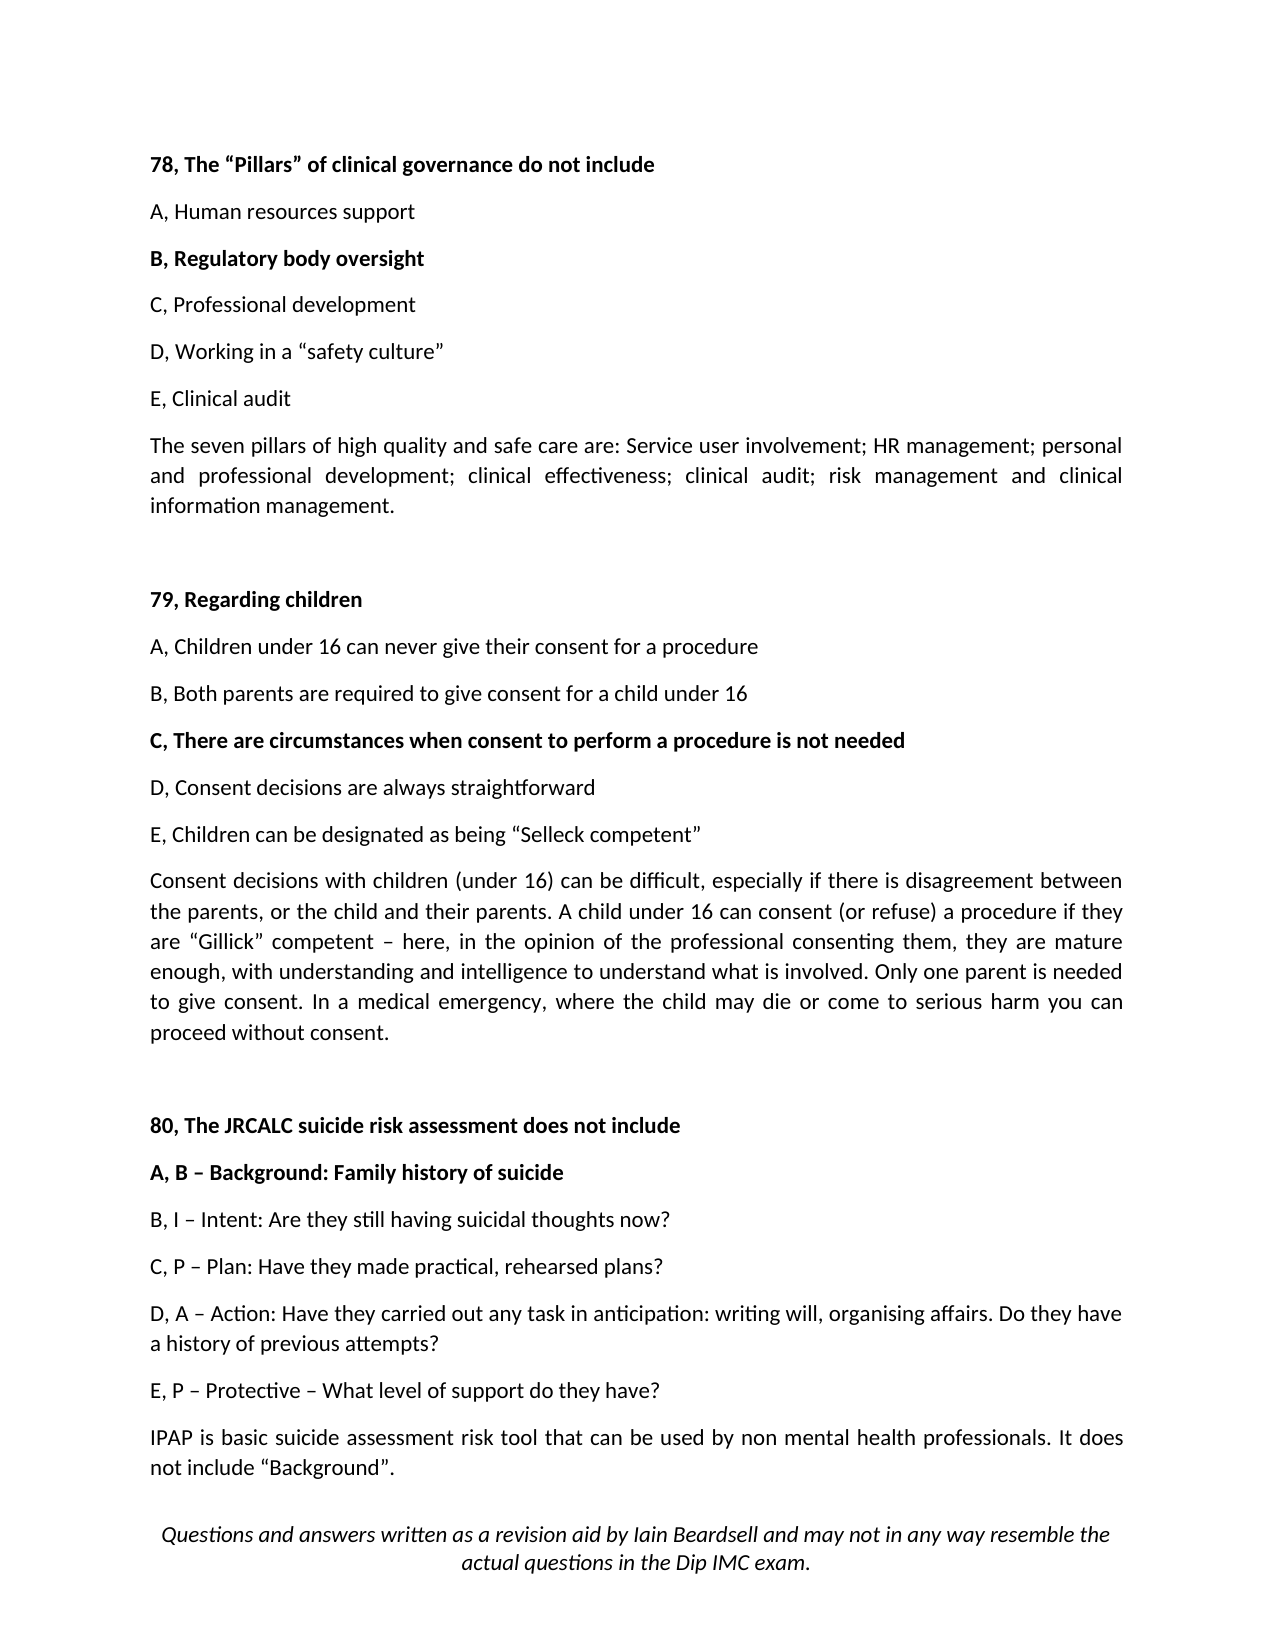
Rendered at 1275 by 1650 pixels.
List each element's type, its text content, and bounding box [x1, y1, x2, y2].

text B, I – Intent: Are they still having suicidal thoughts now? [150, 1205, 1125, 1233]
text B, Regulatory body oversight [150, 244, 1125, 272]
text Consent decisions with children (under 16) can be difficult, especially if there is disagreement between the parents, or the child and their parents. A child under 16 can consent (or refuse) a procedure if they are “Gillick” competent – here, in the opinion of the professional consenting them, they are mature enough, with understanding and intelligence to understand what is involved. Only one parent is needed to give consent. In a medical emergency, where the child may die or come to serious harm you can proceed without consent. [150, 867, 1125, 1046]
text C, P – Plan: Have they made practical, rehearsed plans? [150, 1252, 1125, 1280]
text E, P – Protective – What level of support do they have? [150, 1376, 1125, 1404]
text A, Children under 16 can never give their consent for a procedure [150, 632, 1125, 660]
text IPAP is basic suicide assessment risk tool that can be used by non mental health professionals. It does not include “Background”. [150, 1423, 1125, 1481]
text A, Human resources support [150, 197, 1125, 225]
text E, Children can be designated as being “Selleck competent” [150, 820, 1125, 848]
text The seven pillars of high quality and safe care are: Service user involvement; HR management; personal and professional development; clinical effectiveness; clinical audit; risk management and clinical information management. [150, 431, 1125, 520]
text D, Consent decisions are always straightforward [150, 773, 1125, 801]
text C, Professional development [150, 291, 1125, 319]
text C, There are circumstances when consent to perform a procedure is not needed [150, 726, 1125, 754]
text D, A – Action: Have they carried out any task in anticipation: writing will, organising affairs. Do they have a history of previous attempts? [150, 1299, 1125, 1357]
text 79, Regarding children [150, 585, 1125, 613]
text D, Working in a “safety culture” [150, 337, 1125, 366]
text B, Both parents are required to give consent for a child under 16 [150, 679, 1125, 707]
text 78, The “Pillars” of clinical governance do not include [150, 150, 1125, 178]
text E, Clinical audit [150, 384, 1125, 412]
text A, B – Background: Family history of suicide [150, 1158, 1125, 1186]
text 80, The JRCALC suicide risk assessment does not include [150, 1111, 1125, 1139]
